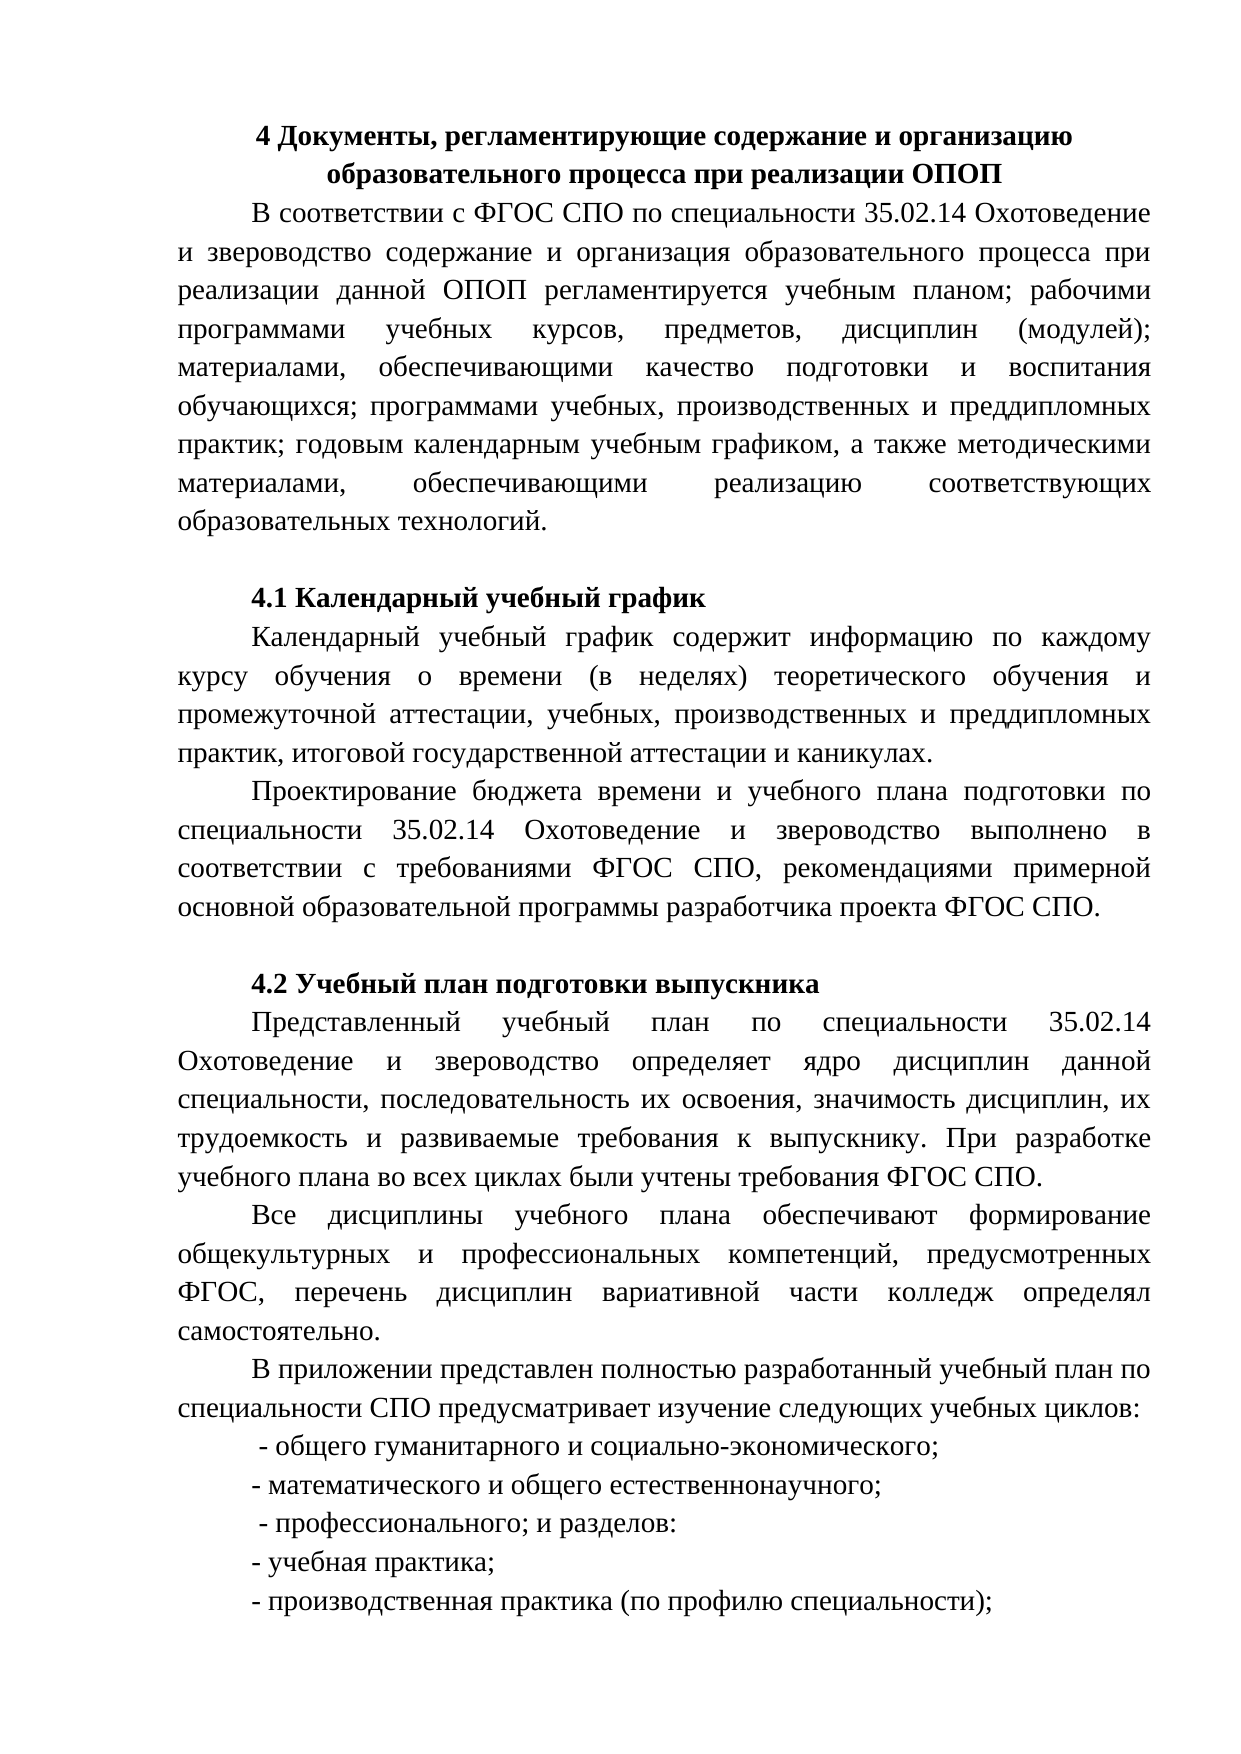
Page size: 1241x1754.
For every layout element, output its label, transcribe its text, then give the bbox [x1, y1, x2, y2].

text 4.2 Учебный план подготовки выпускника [177, 966, 1152, 999]
text В соответствии с ФГОС СПО по специальности 35.02.14 Охотоведение и звероводство содержание и организация образовательного процесса при реализации данной ОПОП регламентируется учебным планом; рабочими программами учебных курсов, предметов, дисциплин (модулей); материалами, обеспечивающими качество подготовки и воспитания обучающихся; программами учебных, производственных и преддипломных практик; годовым календарным учебным графиком, а также методическими материалами, обеспечивающими реализацию соответствующих образовательных технологий. [177, 195, 1152, 537]
text Календарный учебный график содержит информацию по каждому курсу обучения о времени (в неделях) теоретического обучения и промежуточной аттестации, учебных, производственных и преддипломных практик, итоговой государственной аттестации и каникулах. [177, 619, 1152, 768]
text 4 Документы, регламентирующие содержание и организацию образовательного процесса при реализации ОПОП [177, 118, 1152, 190]
text - математического и общего естественнонаучного; [177, 1467, 1152, 1501]
text - учебная практика; [177, 1544, 1152, 1578]
text - производственная практика (по профилю специальности); [177, 1583, 1152, 1616]
text 4.1 Календарный учебный график [177, 581, 1152, 614]
text - профессионального; и разделов: [177, 1506, 1152, 1539]
text Все дисциплины учебного плана обеспечивают формирование общекультурных и профессиональных компетенций, предусмотренных ФГОС, перечень дисциплин вариативной части колледж определял самостоятельно. [177, 1197, 1152, 1346]
text - общего гуманитарного и социально-экономического; [177, 1428, 1152, 1462]
text В приложении представлен полностью разработанный учебный план по специальности СПО предусматривает изучение следующих учебных циклов: [177, 1351, 1152, 1423]
text Представленный учебный план по специальности 35.02.14 Охотоведение и звероводство определяет ядро дисциплин данной специальности, последовательность их освоения, значимость дисциплин, их трудоемкость и развиваемые требования к выпускнику. При разработке учебного плана во всех циклах были учтены требования ФГОС СПО. [177, 1004, 1152, 1192]
text Проектирование бюджета времени и учебного плана подготовки по специальности 35.02.14 Охотоведение и звероводство выполнено в соответствии с требованиями ФГОС СПО, рекомендациями примерной основной образовательной программы разработчика проекта ФГОС СПО. [177, 773, 1152, 922]
